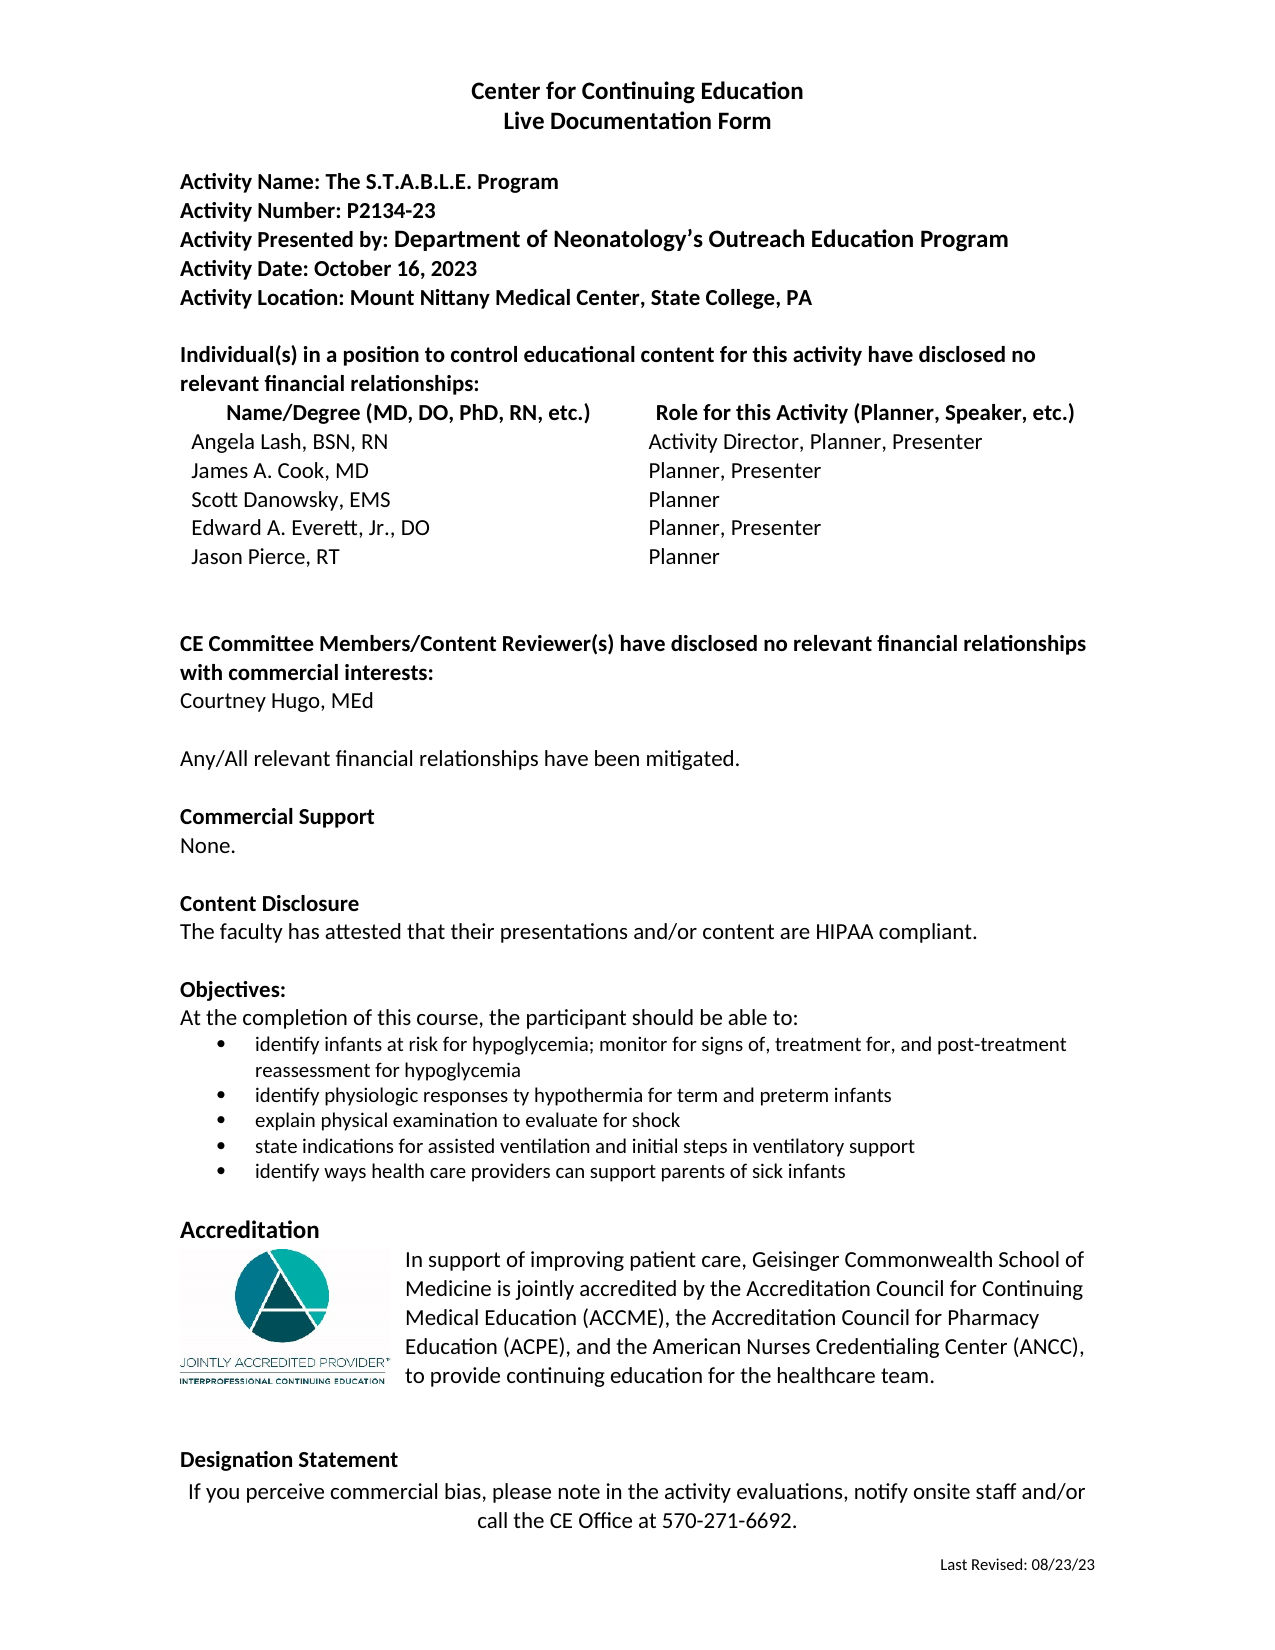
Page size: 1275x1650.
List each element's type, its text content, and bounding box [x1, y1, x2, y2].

text None. [180, 830, 1095, 859]
table_header Name/Degree (MD, DO, PhD, RN, etc.) [180, 398, 637, 426]
text Objectives: [180, 974, 1095, 1003]
table_cell Planner, Presenter [637, 513, 1094, 542]
table_cell Planner [637, 484, 1094, 513]
table_cell Edward A. Everett, Jr., DO [180, 513, 637, 542]
text Courtney Hugo, MEd [180, 686, 1095, 715]
table_cell James A. Cook, MD [180, 455, 637, 484]
list identify infants at risk for hypoglycemia; monitor for signs of, treatment for, and post-treatment reassessment for hypoglycemia [217, 1031, 1095, 1082]
text Activity Location: Mount Nittany Medical Center, State College, PA [180, 282, 1095, 311]
text Designation Statement [180, 1445, 1095, 1473]
text Individual(s) in a position to control educational content for this activity have disclosed no relevant financial relationships: [180, 340, 1095, 397]
title Center for Continuing Education [180, 75, 1095, 106]
text In support of improving patient care, Geisinger Commonwealth School of Medicine is jointly accredited by the Accreditation Council for Continuing Medical Education (ACCME), the Accreditation Council for Pharmacy Education (ACPE), and the American Nurses Credentialing Center (ANCC), to provide continuing education for the healthcare team. [405, 1245, 1095, 1389]
list identify ways health care providers can support parents of sick infants [217, 1158, 1095, 1184]
table_cell Scott Danowsky, EMS [180, 484, 637, 513]
text Any/All relevant financial relationships have been mitigated. [180, 744, 1095, 772]
text Content Disclosure [180, 888, 1095, 917]
text Accreditation [180, 1214, 1095, 1245]
text CE Committee Members/Content Reviewer(s) have disclosed no relevant financial relationships with commercial interests: [180, 628, 1095, 686]
text Activity Presented by: Department of Neonatology’s Outreach Education Program [180, 224, 1095, 253]
list identify physiologic responses ty hypothermia for term and preterm infants [217, 1082, 1095, 1108]
table_cell Angela Lash, BSN, RN [180, 426, 637, 455]
text Activity Date: October 16, 2023 [180, 253, 1095, 282]
table_cell Jason Pierce, RT [180, 542, 637, 571]
text Commercial Support [180, 801, 1095, 830]
table_cell Activity Director, Planner, Presenter [637, 426, 1094, 455]
text At the completion of this course, the participant should be able to: [180, 1003, 1095, 1031]
list state indications for assisted ventilation and initial steps in ventilatory support [217, 1133, 1095, 1158]
title Live Documentation Form [180, 106, 1095, 136]
text Activity Number: P2134-23 [180, 195, 1095, 224]
table_header Role for this Activity (Planner, Speaker, etc.) [637, 398, 1094, 426]
text Activity Name: The S.T.A.B.L.E. Program [180, 167, 1095, 195]
list explain physical examination to evaluate for shock [217, 1108, 1095, 1133]
text The faculty has attested that their presentations and/or content are HIPAA compliant. [180, 917, 1095, 946]
picture [179, 1249, 391, 1384]
table_cell Planner [637, 542, 1094, 571]
table_cell Planner, Presenter [637, 455, 1094, 484]
